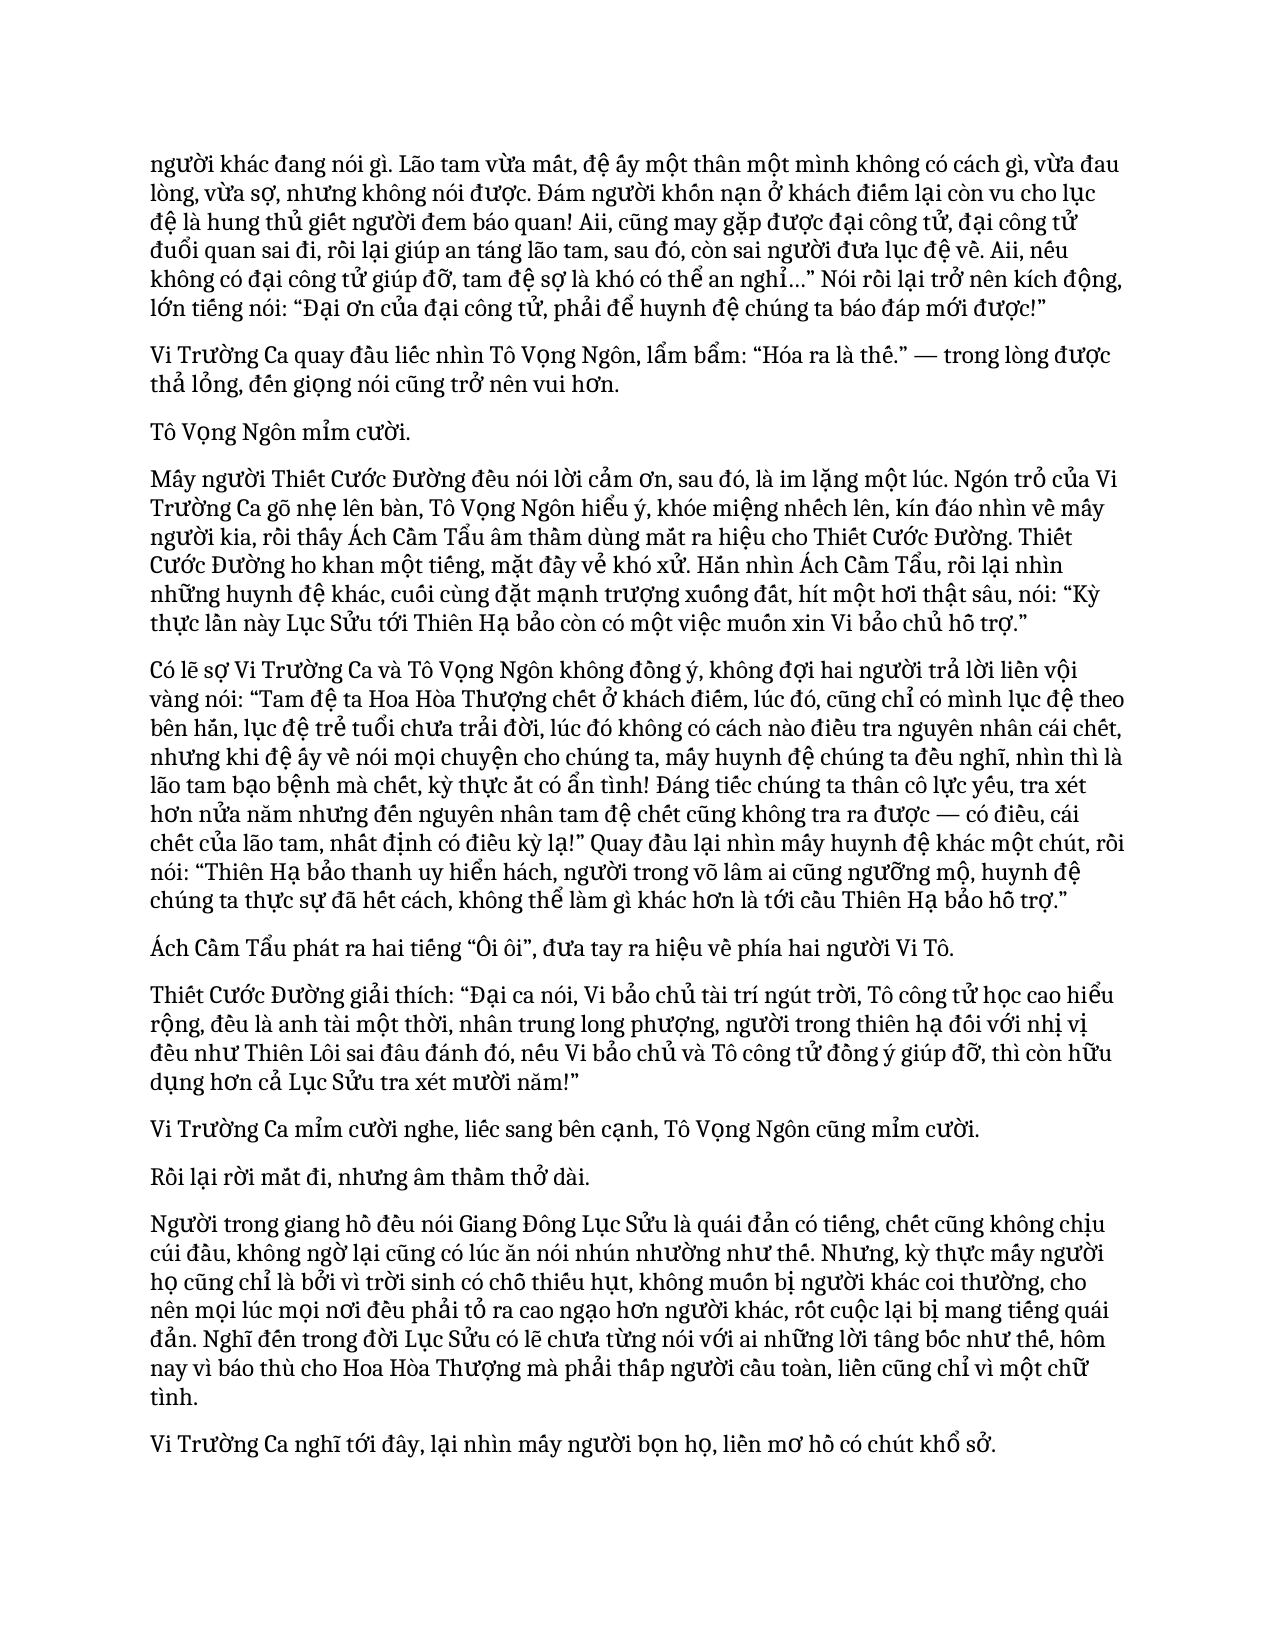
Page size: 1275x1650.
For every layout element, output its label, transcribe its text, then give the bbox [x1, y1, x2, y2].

text Rồi lại rời mắt đi, nhưng âm thầm thở dài. [150, 1162, 1125, 1191]
text Có lẽ sợ Vi Trường Ca và Tô Vọng Ngôn không đồng ý, không đợi hai người trả lời liền vội vàng nói: “Tam đệ ta Hoa Hòa Thượng chết ở khách điếm, lúc đó, cũng chỉ có mình lục đệ theo bên hắn, lục đệ trẻ tuổi chưa trải đời, lúc đó không có cách nào điều tra nguyên nhân cái chết, nhưng khi đệ ấy về nói mọi chuyện cho chúng ta, mấy huynh đệ chúng ta đều nghĩ, nhìn thì là lão tam bạo bệnh mà chết, kỳ thực ắt có ẩn tình! Đáng tiếc chúng ta thân cô lực yếu, tra xét hơn nửa năm nhưng đến nguyên nhân tam đệ chết cũng không tra ra được — có điều, cái chết của lão tam, nhất định có điều kỳ lạ!” Quay đầu lại nhìn mấy huynh đệ khác một chút, rồi nói: “Thiên Hạ bảo thanh uy hiển hách, người trong võ lâm ai cũng ngưỡng mộ, huynh đệ chúng ta thực sự đã hết cách, không thể làm gì khác hơn là tới cầu Thiên Hạ bảo hỗ trợ.” [150, 656, 1125, 915]
text Thiết Cước Đường giải thích: “Đại ca nói, Vi bảo chủ tài trí ngút trời, Tô công tử học cao hiểu rộng, đều là anh tài một thời, nhân trung long phượng, người trong thiên hạ đối với nhị vị đều như Thiên Lôi sai đâu đánh đó, nếu Vi bảo chủ và Tô công tử đồng ý giúp đỡ, thì còn hữu dụng hơn cả Lục Sửu tra xét mười năm!” [150, 981, 1125, 1096]
text Vi Trường Ca nghĩ tới đây, lại nhìn mấy người bọn họ, liền mơ hồ có chút khổ sở. [150, 1430, 1125, 1459]
text Mấy người Thiết Cước Đường đều nói lời cảm ơn, sau đó, là im lặng một lúc. Ngón trỏ của Vi Trường Ca gõ nhẹ lên bàn, Tô Vọng Ngôn hiểu ý, khóe miệng nhếch lên, kín đáo nhìn về mấy người kia, rồi thấy Ách Cầm Tẩu âm thầm dùng mắt ra hiệu cho Thiết Cước Đường. Thiết Cước Đường ho khan một tiếng, mặt đầy vẻ khó xử. Hắn nhìn Ách Cầm Tẩu, rồi lại nhìn những huynh đệ khác, cuối cùng đặt mạnh trượng xuống đất, hít một hơi thật sâu, nói: “Kỳ thực lần này Lục Sửu tới Thiên Hạ bảo còn có một việc muốn xin Vi bảo chủ hỗ trợ.” [150, 465, 1125, 637]
text Vi Trường Ca quay đầu liếc nhìn Tô Vọng Ngôn, lẩm bẩm: “Hóa ra là thế.” — trong lòng được thả lỏng, đến giọng nói cũng trở nên vui hơn. [150, 341, 1125, 399]
text Ách Cầm Tẩu phát ra hai tiếng “Ôi ôi”, đưa tay ra hiệu về phía hai người Vi Tô. [150, 934, 1125, 962]
text Tô Vọng Ngôn mỉm cười. [150, 417, 1125, 446]
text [150, 150, 1125, 322]
text Vi Trường Ca mỉm cười nghe, liếc sang bên cạnh, Tô Vọng Ngôn cũng mỉm cười. [150, 1115, 1125, 1144]
text Người trong giang hồ đều nói Giang Đông Lục Sửu là quái đản có tiếng, chết cũng không chịu cúi đầu, không ngờ lại cũng có lúc ăn nói nhún nhường như thế. Nhưng, kỳ thực mấy người họ cũng chỉ là bởi vì trời sinh có chỗ thiếu hụt, không muốn bị người khác coi thường, cho nên mọi lúc mọi nơi đều phải tỏ ra cao ngạo hơn người khác, rốt cuộc lại bị mang tiếng quái đản. Nghĩ đến trong đời Lục Sửu có lẽ chưa từng nói với ai những lời tâng bốc như thế, hôm nay vì báo thù cho Hoa Hòa Thượng mà phải thấp người cầu toàn, liền cũng chỉ vì một chữ tình. [150, 1210, 1125, 1411]
